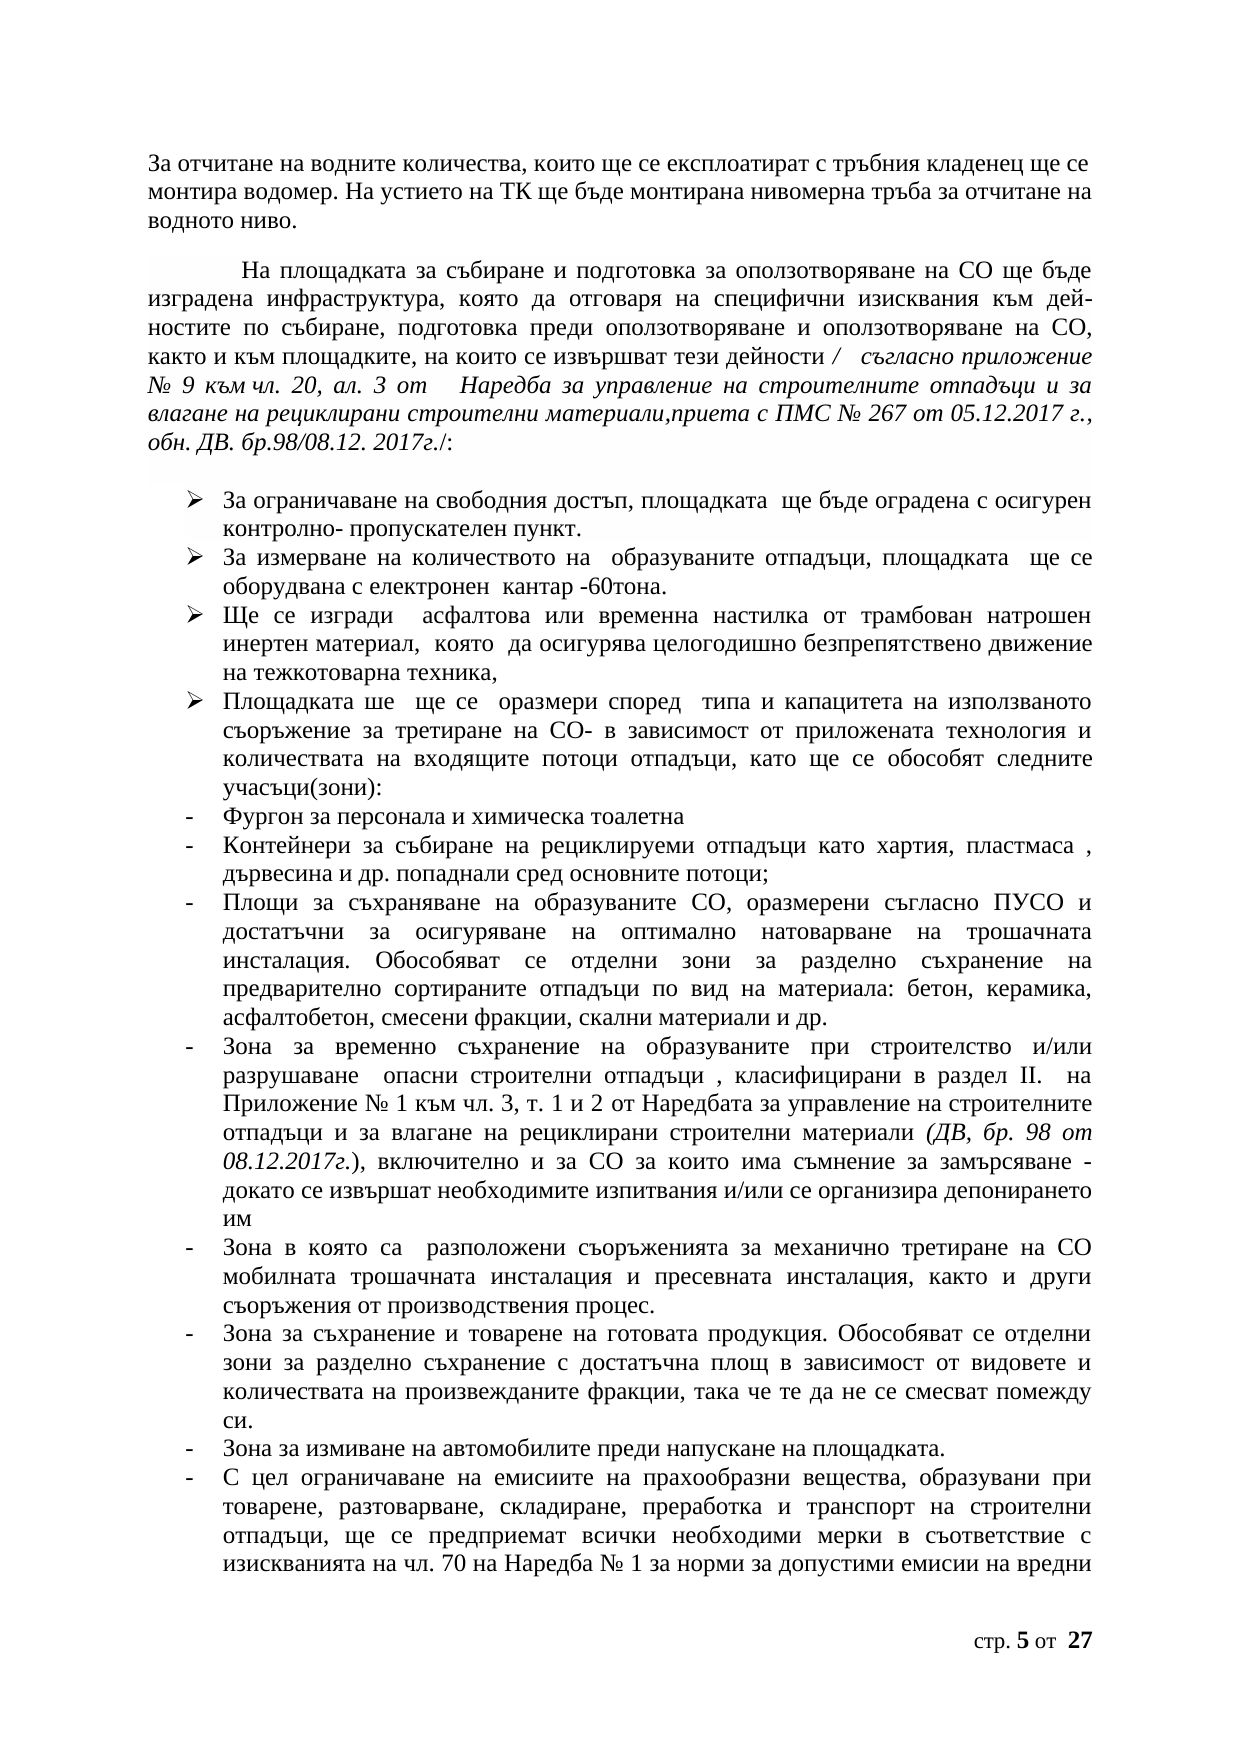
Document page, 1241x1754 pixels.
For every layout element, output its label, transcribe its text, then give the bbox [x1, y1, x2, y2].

list За ограничаване на свободния достъп, площадката ще бъде оградена с осигурен контролно- пропускателен пункт. [185, 485, 1093, 542]
list Зона в която са разположени съоръженията за механично третиране на СО мобилната трошачната инсталация и пресевната инсталация, както и други съоръжения от производствения процес. [185, 1232, 1093, 1318]
list Площи за съхраняване на образуваните СО, оразмерени съгласно ПУСО и достатъчни за осигуряване на оптимално натоварване на трошачната инсталация. Обособяват се отделни зони за разделно съхранение на предварително сортираните отпадъци по вид на материала: бетон, керамика, асфалтобетон, смесени фракции, скални материали и др. [185, 887, 1093, 1031]
list Ще се изгради асфалтова или временна настилка от трамбован натрошен инертен материал, която да осигурява целогодишно безпрепятствено движение на тежкотоварна техника, [185, 600, 1093, 686]
list Площадката ше ще се оразмери според типа и капацитета на използваното съоръжение за третиране на СО- в зависимост от приложената технология и количествата на входящите потоци отпадъци, като ще се обособят следните учасъци(зони): [185, 686, 1093, 801]
text За отчитане на водните количества, които ще се експлоатират с тръбния кладенец ще се монтира водомер. На устието на ТК ще бъде монтирана нивомерна тръба за отчитане на водното ниво. [148, 148, 1093, 234]
text На площадката за събиране и подготовка за оползотворяване на СО ще бъде изградена инфраструктура, която да отговаря на специфични изисквания към дейностите по събиране, подготовка преди оползотворяване и оползотворяване на СО, както и към площадките, на които се извършват тези дейности / съгласно приложение № 9 към чл. 20, ал. 3 от Наредба за управление на строителните отпадъци и за влагане на рециклирани строителни материали,приета с ПМС № 267 от 05.12.2017 г., обн. ДВ. бр.98/08.12. 2017г./: [148, 255, 1093, 456]
list Зона за временно съхранение на образуваните при строителство и/или разрушаване опасни строителни отпадъци , класифицирани в раздел ІІ. на Приложение № 1 към чл. 3, т. 1 и 2 от Наредбата за управление на строителните отпадъци и за влагане на рециклирани строителни материали (ДВ, бр. 98 от 08.12.2017г.), включително и за СО за които има съмнение за замърсяване -докато се извършат необходимите изпитвания и/или се организира депонирането им [185, 1031, 1093, 1232]
list За измерване на количеството на образуваните отпадъци, площадката ще се оборудвана с електронен кантар -60тона. [185, 542, 1093, 600]
list Зона за съхранение и товарене на готовата продукция. Обособяват се отделни зони за разделно съхранение с достатъчна площ в зависимост от видовете и количествата на произвежданите фракции, така че те да не се смесват помежду си. [185, 1318, 1093, 1433]
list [185, 1462, 1093, 1577]
list Зона за измиване на автомобилите преди напускане на площадката. [185, 1433, 1093, 1462]
list Фургон за персонала и химическа тоалетна [185, 801, 1093, 830]
list Контейнери за събиране на рециклируеми отпадъци като хартия, пластмаса , дървесина и др. попаднали сред основните потоци; [185, 830, 1093, 887]
